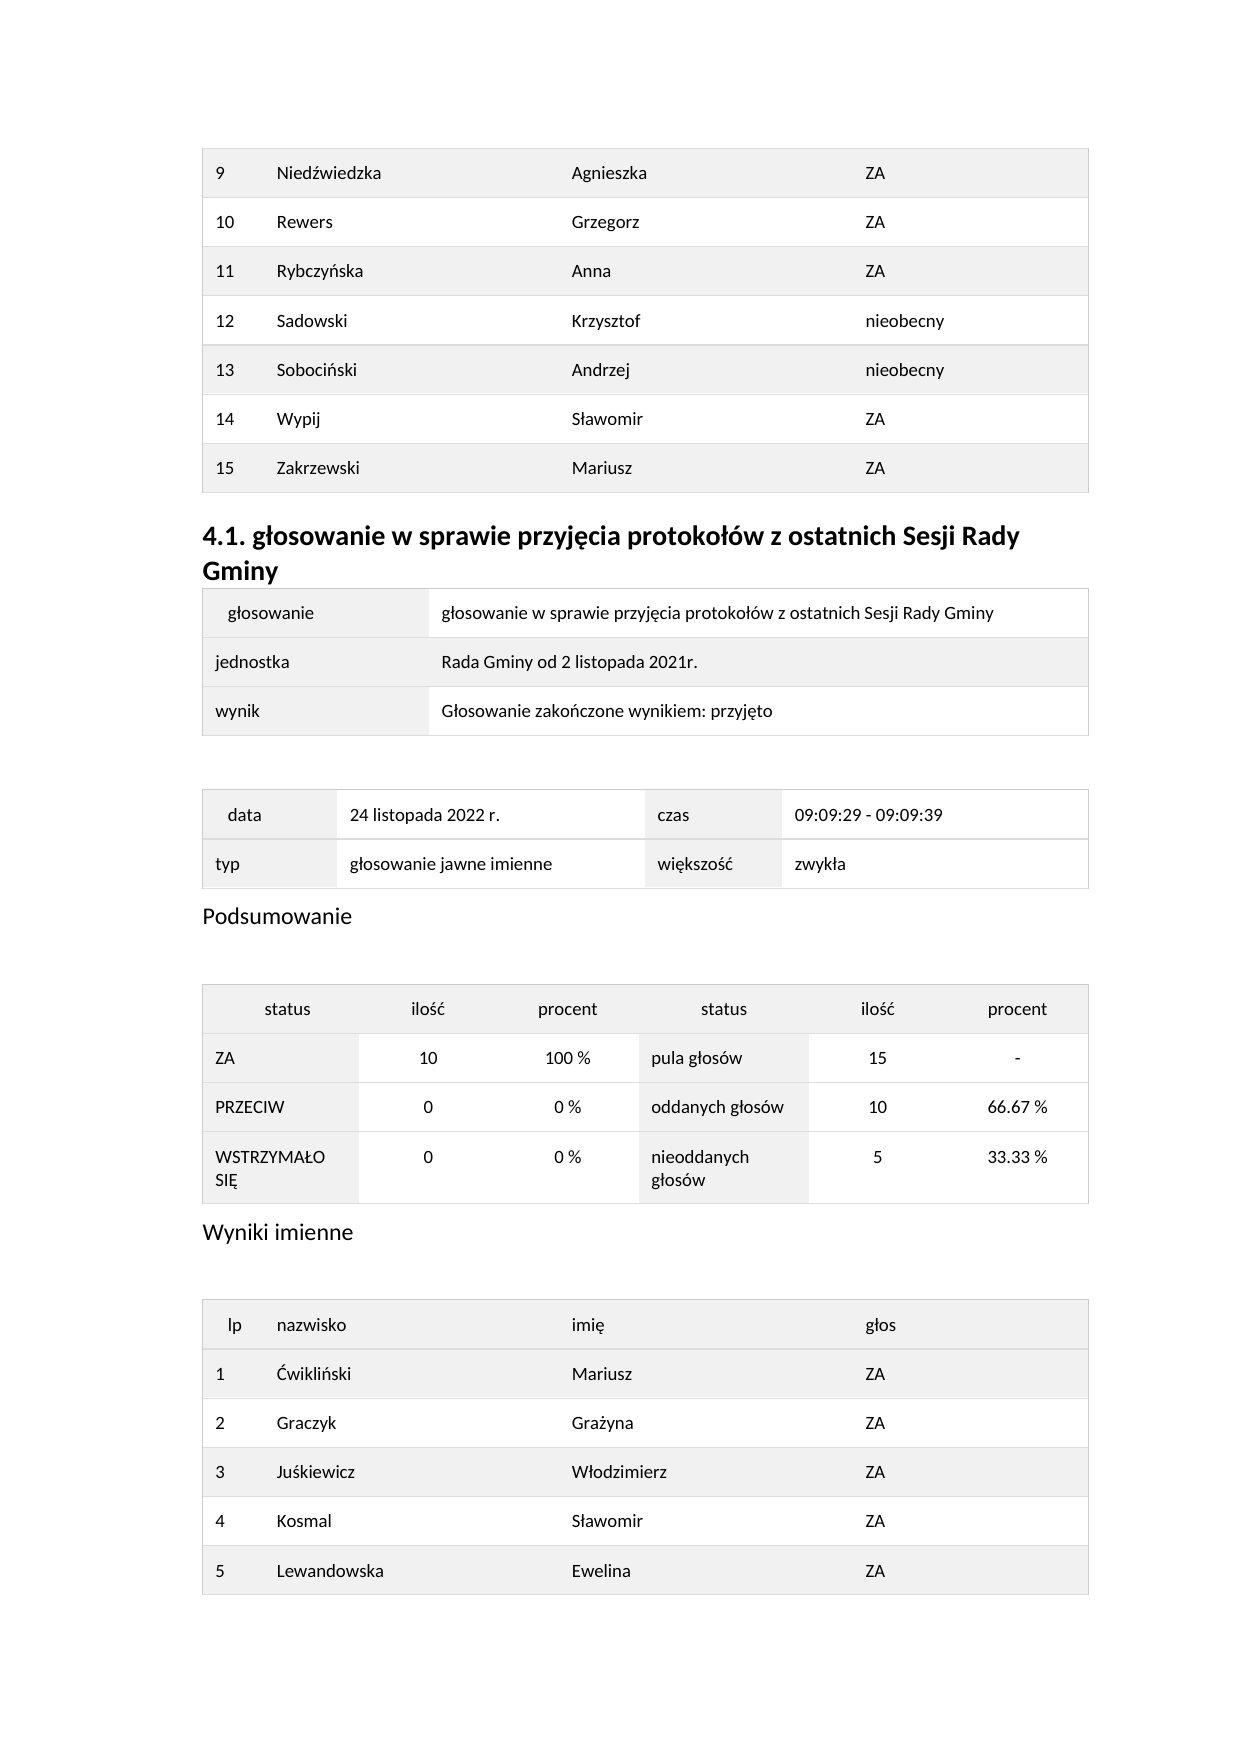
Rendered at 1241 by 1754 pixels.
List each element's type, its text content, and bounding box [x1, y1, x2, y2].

text 4.1. głosowanie w sprawie przyjęcia protokołów z ostatnich Sesji Rady Gminy [202, 518, 1038, 587]
table_header głosowanie [203, 589, 429, 637]
table_header czas [645, 790, 782, 838]
table_cell 4 [203, 1497, 264, 1545]
table_cell Włodzimierz [559, 1448, 853, 1496]
table_header procent [496, 985, 639, 1033]
text Wyniki imienne [202, 1217, 1038, 1246]
table_cell ZA [203, 1034, 359, 1082]
table_cell Sobociński [264, 346, 559, 393]
table_cell typ [203, 840, 337, 887]
table_cell 0 [359, 1083, 496, 1131]
table_cell ZA [853, 1546, 1088, 1594]
table_cell nieoddanych głosów [639, 1132, 809, 1203]
table_cell Rada Gminy od 2 listopada 2021r. [429, 638, 1088, 686]
table_cell 1 [203, 1350, 264, 1397]
table_cell Grażyna [559, 1399, 853, 1447]
table_cell 66.67 % [946, 1083, 1088, 1131]
table_cell Sławomir [559, 1497, 853, 1545]
table_cell Zakrzewski [264, 444, 559, 492]
table_cell Anna [559, 247, 853, 295]
table_cell ZA [853, 1448, 1088, 1496]
table_cell 0 % [496, 1083, 639, 1131]
table_cell Głosowanie zakończone wynikiem: przyjęto [429, 687, 1088, 735]
table_cell Sławomir [559, 395, 853, 443]
table_cell głosowanie jawne imienne [337, 840, 645, 887]
table_cell 100 % [496, 1034, 639, 1082]
table_header 09:09:29 - 09:09:39 [782, 790, 1088, 838]
table_cell 10 [359, 1034, 496, 1082]
table_cell zwykła [782, 840, 1088, 887]
table_cell wynik [203, 687, 429, 735]
table_cell ZA [853, 395, 1088, 443]
table_cell Mariusz [559, 1350, 853, 1397]
table_cell 2 [203, 1399, 264, 1447]
table_header status [639, 985, 809, 1033]
table_cell 10 [203, 198, 264, 246]
table_cell 5 [203, 1546, 264, 1594]
table_cell nieobecny [853, 346, 1088, 393]
table_cell jednostka [203, 638, 429, 686]
table_cell 5 [809, 1132, 946, 1203]
table_header 24 listopada 2022 r. [337, 790, 645, 838]
table_cell ZA [853, 1497, 1088, 1545]
table_cell - [946, 1034, 1088, 1082]
table_cell 33.33 % [946, 1132, 1088, 1203]
table_cell ZA [853, 444, 1088, 492]
table_cell Grzegorz [559, 198, 853, 246]
table_cell Lewandowska [264, 1546, 559, 1594]
table_cell Kosmal [264, 1497, 559, 1545]
table_cell ZA [853, 149, 1088, 197]
table_cell 10 [809, 1083, 946, 1131]
table_header ilość [359, 985, 496, 1033]
table_header status [203, 985, 359, 1033]
table_cell Juśkiewicz [264, 1448, 559, 1496]
table_cell ZA [853, 198, 1088, 246]
table_cell 11 [203, 247, 264, 295]
table_cell Mariusz [559, 444, 853, 492]
table_cell 0 % [496, 1132, 639, 1203]
table_header procent [946, 985, 1088, 1033]
table_header imię [559, 1300, 853, 1348]
table_cell 9 [203, 149, 264, 197]
table_cell oddanych głosów [639, 1083, 809, 1131]
table_header nazwisko [264, 1300, 559, 1348]
table_header data [203, 790, 337, 838]
table_header lp [203, 1300, 264, 1348]
table_cell 15 [203, 444, 264, 492]
table_cell Graczyk [264, 1399, 559, 1447]
text Podsumowanie [202, 901, 1038, 931]
table_cell Rybczyńska [264, 247, 559, 295]
table_cell 12 [203, 296, 264, 344]
table_cell Sadowski [264, 296, 559, 344]
table_cell Niedźwiedzka [264, 149, 559, 197]
table_cell 14 [203, 395, 264, 443]
table_cell WSTRZYMAŁO SIĘ [203, 1132, 359, 1203]
table_cell Rewers [264, 198, 559, 246]
table_cell większość [645, 840, 782, 887]
table_cell nieobecny [853, 296, 1088, 344]
table_cell PRZECIW [203, 1083, 359, 1131]
table_header głosowanie w sprawie przyjęcia protokołów z ostatnich Sesji Rady Gminy [429, 589, 1088, 637]
table_cell Krzysztof [559, 296, 853, 344]
table_cell Wypij [264, 395, 559, 443]
table_cell ZA [853, 1399, 1088, 1447]
table_cell 13 [203, 346, 264, 393]
table_cell 0 [359, 1132, 496, 1203]
table_cell pula głosów [639, 1034, 809, 1082]
table_cell Agnieszka [559, 149, 853, 197]
table_cell ZA [853, 1350, 1088, 1397]
table_header głos [853, 1300, 1088, 1348]
table_header ilość [809, 985, 946, 1033]
table_cell Ćwikliński [264, 1350, 559, 1397]
table_cell ZA [853, 247, 1088, 295]
table_cell Ewelina [559, 1546, 853, 1594]
table_cell 15 [809, 1034, 946, 1082]
table_cell Andrzej [559, 346, 853, 393]
table_cell 3 [203, 1448, 264, 1496]
